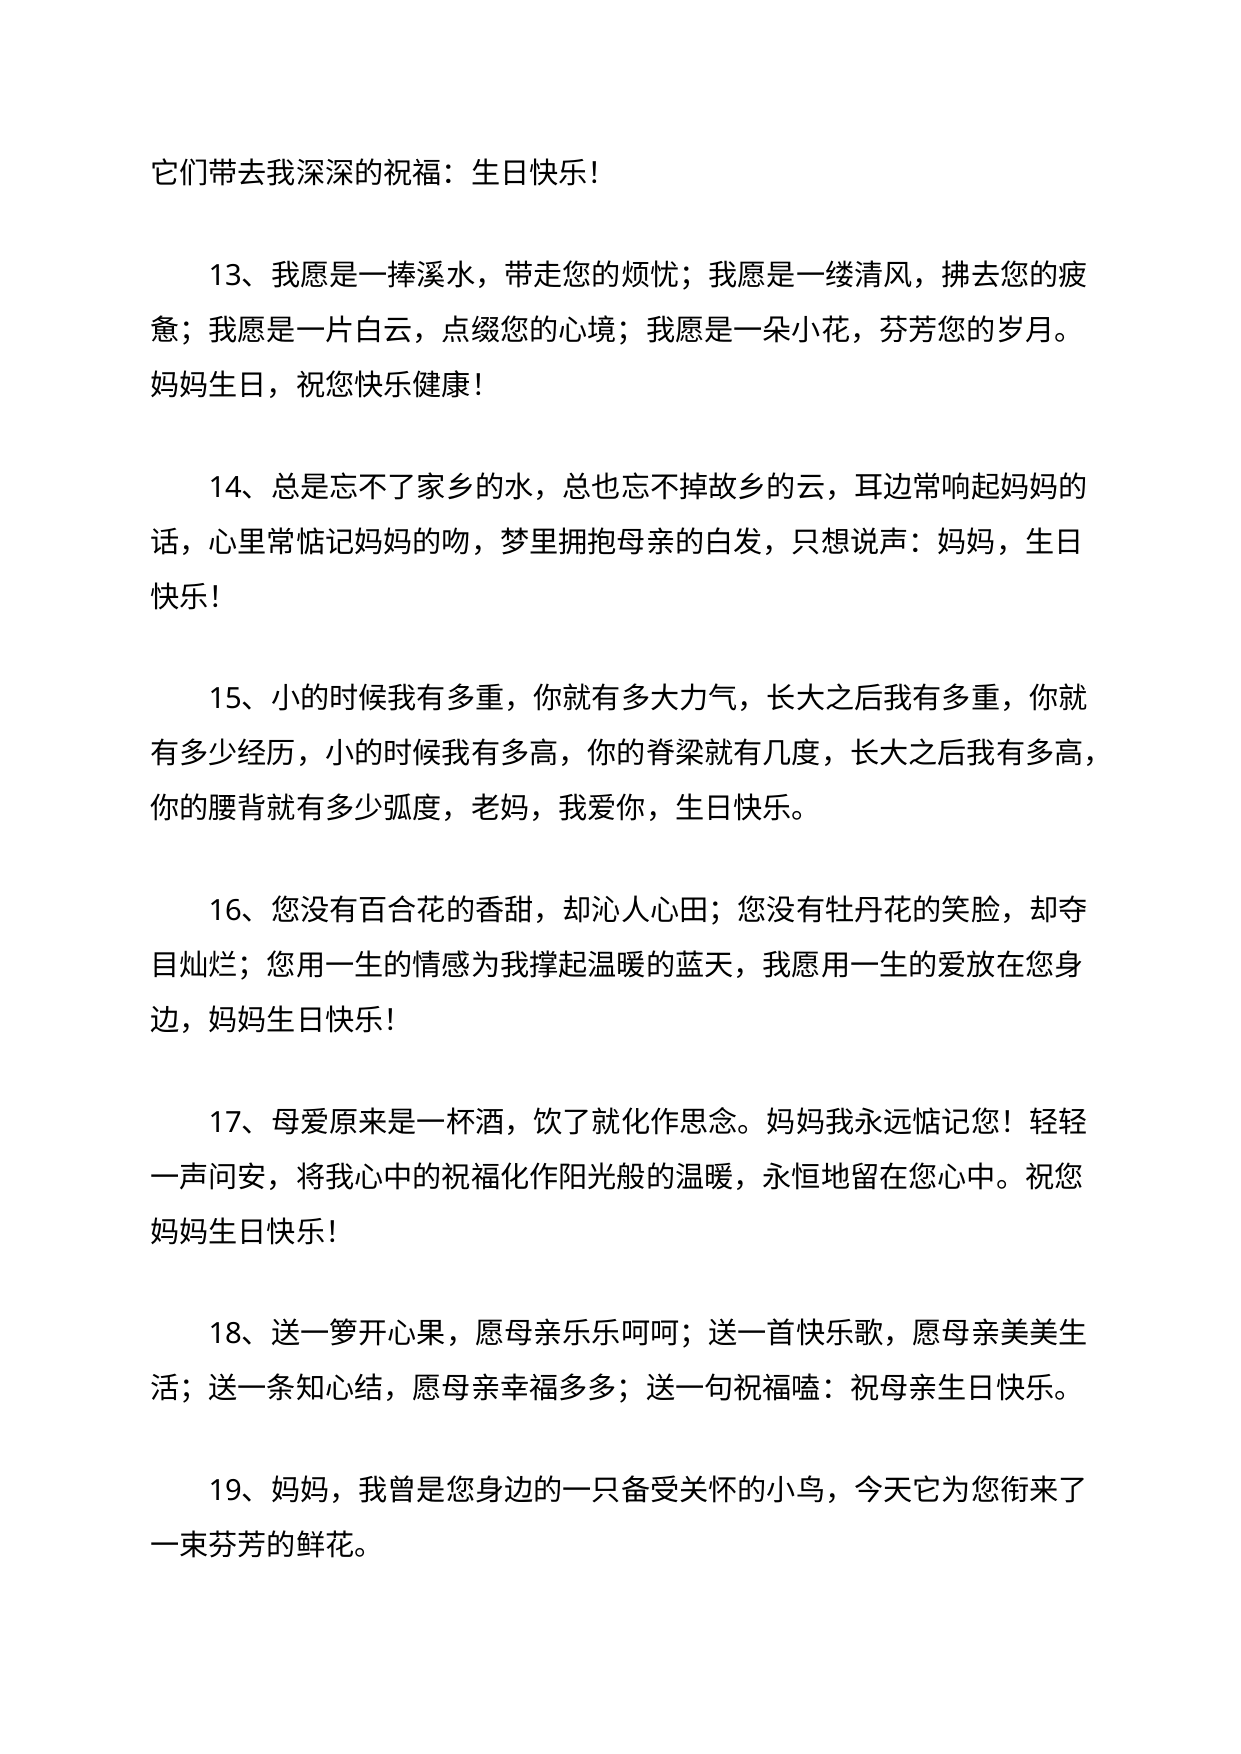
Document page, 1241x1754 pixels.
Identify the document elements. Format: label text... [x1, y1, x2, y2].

text 18、送一箩开心果，愿母亲乐乐呵呵；送一首快乐歌，愿母亲美美生活；送一条知心结，愿母亲幸福多多；送一句祝福嗑：祝母亲生日快乐。 [150, 1310, 1090, 1407]
text 19、妈妈，我曾是您身边的一只备受关怀的小鸟，今天它为您衔来了一束芬芳的鲜花。 [150, 1467, 1090, 1564]
text 16、您没有百合花的香甜，却沁人心田；您没有牡丹花的笑脸，却夺目灿烂；您用一生的情感为我撑起温暖的蓝天，我愿用一生的爱放在您身边，妈妈生日快乐！ [150, 887, 1090, 1039]
text 14、总是忘不了家乡的水，总也忘不掉故乡的云，耳边常响起妈妈的话，心里常惦记妈妈的吻，梦里拥抱母亲的白发，只想说声：妈妈，生日快乐！ [150, 463, 1090, 616]
text 13、我愿是一捧溪水，带走您的烦忧；我愿是一缕清风，拂去您的疲惫；我愿是一片白云，点缀您的心境；我愿是一朵小花，芬芳您的岁月。妈妈生日，祝您快乐健康！ [150, 252, 1090, 404]
text 17、母爱原来是一杯酒，饮了就化作思念。妈妈我永远惦记您！轻轻一声问安，将我心中的祝福化作阳光般的温暖，永恒地留在您心中。祝您妈妈生日快乐！ [150, 1098, 1090, 1251]
text 15、小的时候我有多重，你就有多大力气，长大之后我有多重，你就有多少经历，小的时候我有多高，你的脊梁就有几度，长大之后我有多高，你的腰背就有多少弧度，老妈，我爱你，生日快乐。 [150, 675, 1090, 827]
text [150, 150, 1090, 192]
